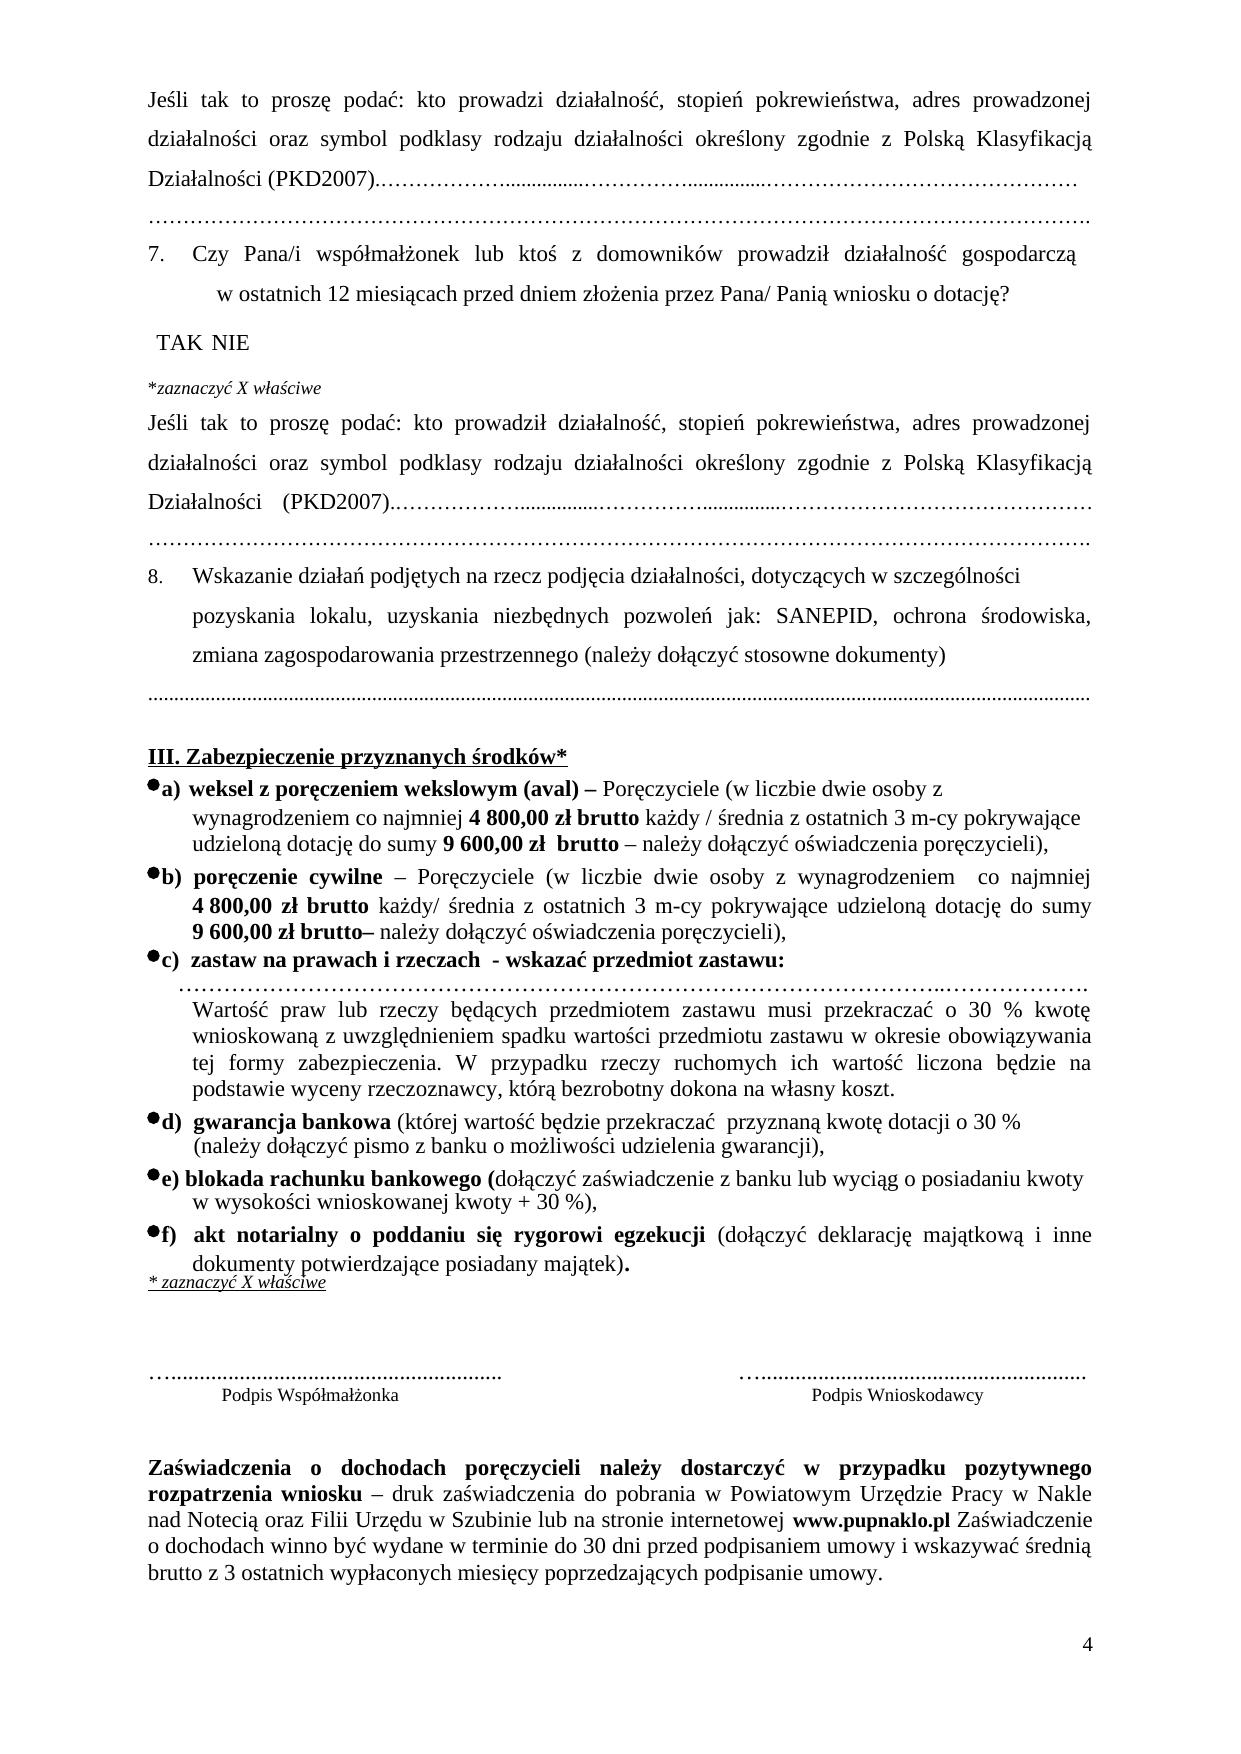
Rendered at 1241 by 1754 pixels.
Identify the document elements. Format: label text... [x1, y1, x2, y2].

text ⁭ TAK ⁭NIE [148, 319, 1093, 358]
text *zaznaczyć X właściwe [148, 377, 1093, 398]
text a) weksel z poręczeniem wekslowym (aval) – Poręczyciele (w liczbie dwie osoby z wynagrodzeniem co najmniej 4 800,00 zł brutto każdy / średnia z ostatnich 3 m-cy pokrywające udzieloną dotację do sumy 9 600,00 zł brutto – należy dołączyć oświadczenia poręczycieli), [148, 773, 1093, 856]
text Podpis Współmałżonka Podpis Wnioskodawcy [148, 1384, 1093, 1406]
text pozyskania lokalu, uzyskania niezbędnych pozwoleń jak: SANEPID, ochrona środowiska, zmiana zagospodarowania przestrzennego (należy dołączyć stosowne dokumenty) [192, 602, 1093, 668]
text f)akt notarialny o poddaniu się rygorowi egzekucji (dołączyć deklarację majątkową i inne dokumenty potwierdzające posiadany majątek). [148, 1215, 1093, 1271]
text * zaznaczyć X właściwe [148, 1271, 1093, 1293]
text ….......................................................... …......................................................... [148, 1358, 1093, 1384]
text Zaświadczenia o dochodach poręczycieli należy dostarczyć w przypadku pozytywnego rozpatrzenia wniosku – druk zaświadczenia do pobrania w Powiatowym Urzędzie Pracy w Nakle nad Notecią oraz Filii Urzędu w Szubinie lub na stronie internetowej www.pupnaklo.pl Zaświadczenie o dochodach winno być wydane w terminie do 30 dni przed podpisaniem umowy i wskazywać średnią brutto z 3 ostatnich wypłaconych miesięcy poprzedzających podpisanie umowy. [148, 1453, 1093, 1585]
list Czy Pana/i współmałżonek lub ktoś z domowników prowadził działalność gospodarczą w ostatnich 12 miesiącach przed dniem złożenia przez Pana/ Panią wniosku o dotację? [148, 240, 1093, 306]
text Wartość praw lub rzeczy będących przedmiotem zastawu musi przekraczać o 30 % kwotę wnioskowaną z uwzględnieniem spadku wartości przedmiotu zastawu w okresie obowiązywania tej formy zabezpieczenia. W przypadku rzeczy ruchomych ich wartość liczona będzie na podstawie wyceny rzeczoznawcy, którą bezrobotny dokona na własny koszt. [192, 996, 1093, 1101]
text w wysokości wnioskowanej kwoty + 30 %), [192, 1188, 1093, 1215]
text ………………………………………………………………………………………………………………………. [148, 204, 1093, 228]
text b) poręczenie cywilne – Poręczyciele (w liczbie dwie osoby z wynagrodzeniem co najmniej 4 800,00 zł brutto każdy/ średnia z ostatnich 3 m-cy pokrywające udzieloną dotację do sumy 9 600,00 zł brutto– należy dołączyć oświadczenia poręczycieli), [148, 856, 1093, 939]
text e) blokada rachunku bankowego (dołączyć zaświadczenie z banku lub wyciąg o posiadaniu kwoty [148, 1158, 1093, 1188]
text Jeśli tak to proszę podać: kto prowadzi działalność, stopień pokrewieństwa, adres prowadzonej działalności oraz symbol podklasy rodzaju działalności określony zgodnie z Polską Klasyfikacją Działalności (PKD2007).………………...............……………...............……………………………………… [148, 86, 1093, 191]
text ………………………………………………………………………………………..………………. [177, 970, 1093, 996]
text c) zastaw na prawach i rzeczach - wskazać przedmiot zastawu: [148, 939, 1093, 970]
text ..................................................................................................................................................................................... [148, 681, 1093, 705]
list Wskazanie działań podjętych na rzecz podjęcia działalności, dotyczących w szczególności [148, 562, 1093, 589]
text d) gwarancja bankowa (której wartość będzie przekraczać przyznaną kwotę dotacji o 30 % [148, 1101, 1093, 1132]
text Jeśli tak to proszę podać: kto prowadził działalność, stopień pokrewieństwa, adres prowadzonej działalności oraz symbol podklasy rodzaju działalności określony zgodnie z Polską Klasyfikacją Działalności (PKD2007).………………...............……………...............……………………………………… ………………………………………………………………………………………………………………………. [148, 409, 1093, 550]
text III. Zabezpieczenie przyznanych środków* [148, 743, 1093, 769]
text (należy dołączyć pismo z banku o możliwości udzielenia gwarancji), [148, 1132, 1093, 1158]
